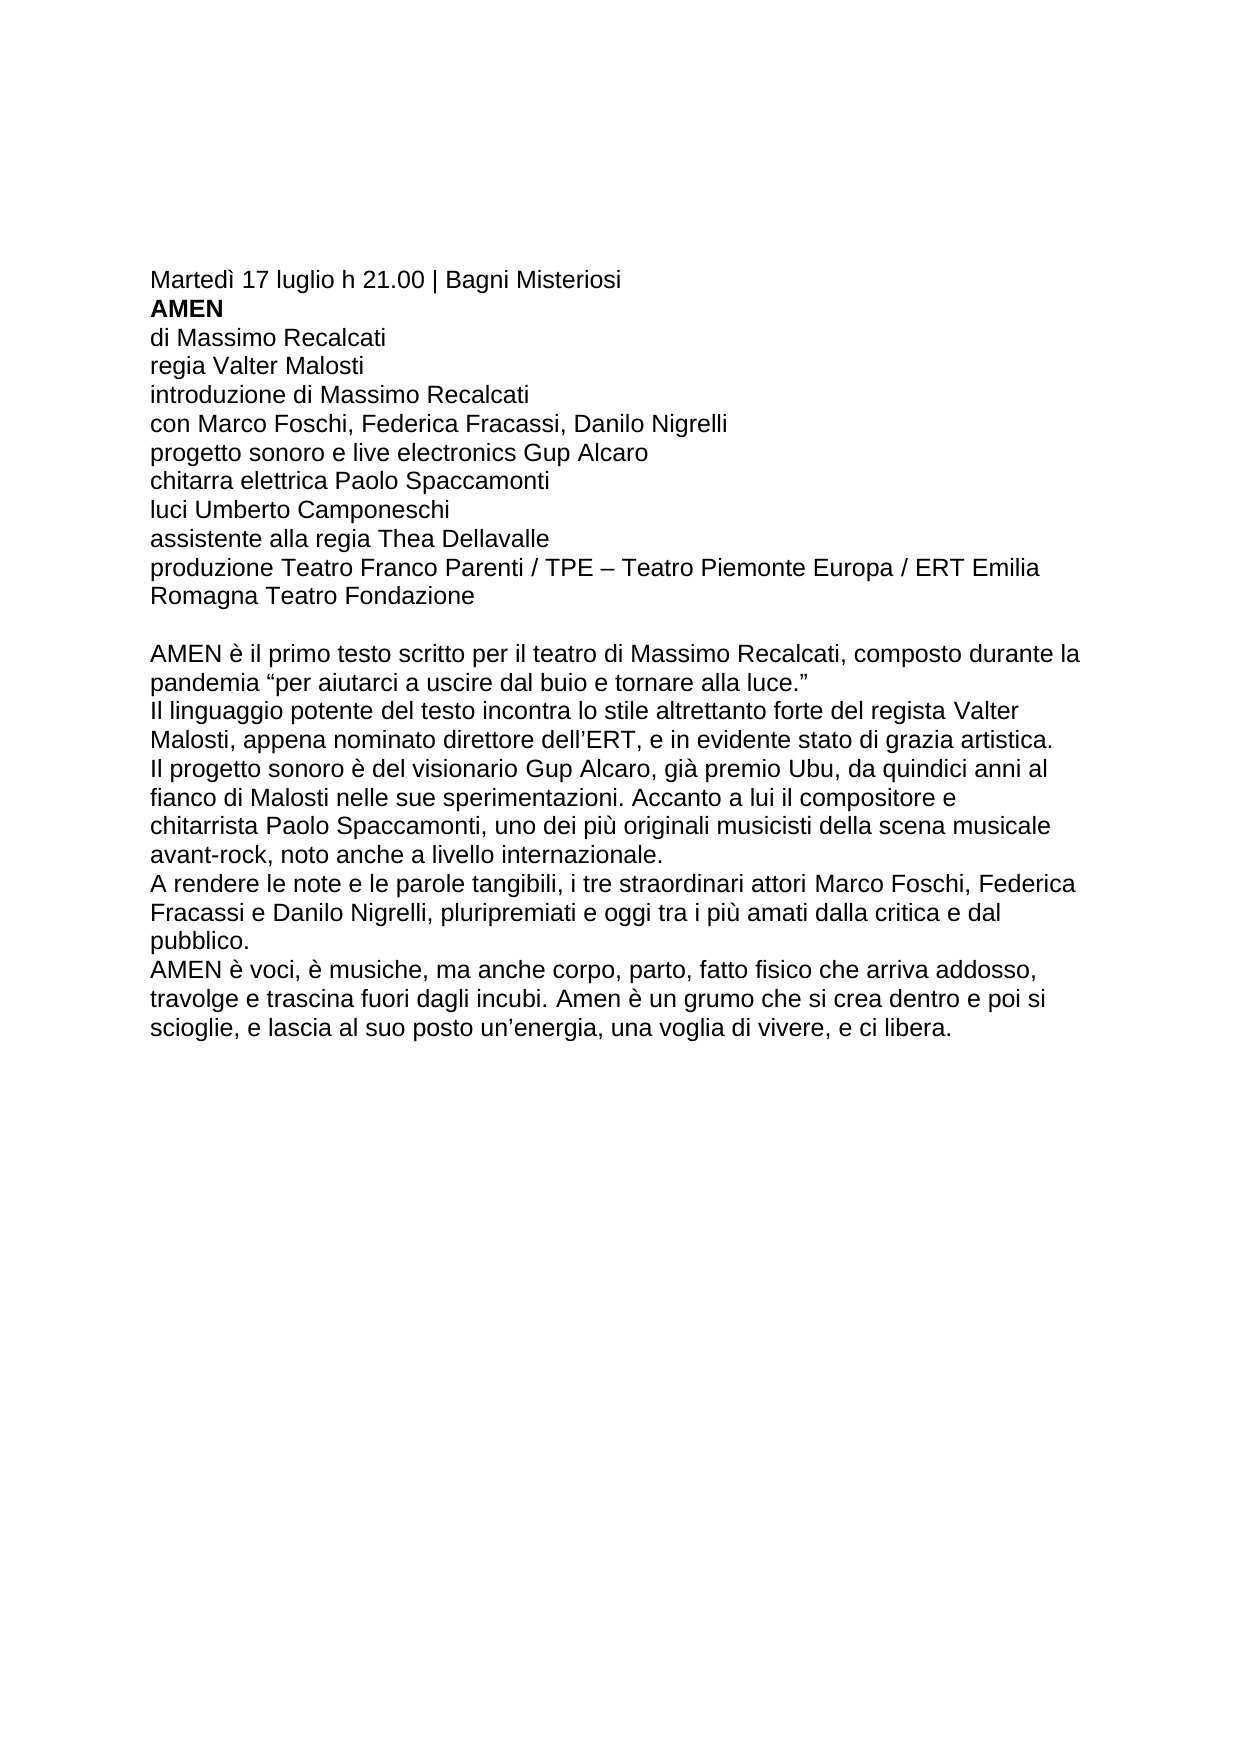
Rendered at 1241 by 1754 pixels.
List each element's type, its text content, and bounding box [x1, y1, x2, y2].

text AMEN è voci, è musiche, ma anche corpo, parto, fatto fisico che arriva addosso, travolge e trascina fuori dagli incubi. Amen è un grumo che si crea dentro e poi si scioglie, e lascia al suo posto un’energia, una voglia di vivere, e ci libera. [150, 955, 1090, 1041]
text Il linguaggio potente del testo incontra lo stile altrettanto forte del regista Valter Malosti, appena nominato direttore dell’ERT, e in evidente stato di grazia artistica. Il progetto sonoro è del visionario Gup Alcaro, già premio Ubu, da quindici anni al fianco di Malosti nelle sue sperimentazioni. Accanto a lui il compositore e chitarrista Paolo Spaccamonti, uno dei più originali musicisti della scena musicale avant-rock, noto anche a livello internazionale. A rendere le note e le parole tangibili, i tre straordinari attori Marco Foschi, Federica Fracassi e Danilo Nigrelli, pluripremiati e oggi tra i più amati dalla critica e dal pubblico. [150, 696, 1090, 955]
text Martedì 17 luglio h 21.00 | Bagni Misteriosi AMEN di Massimo Recalcati regia Valter Malosti introduzione di Massimo Recalcati con Marco Foschi, Federica Fracassi, Danilo Nigrelli progetto sonoro e live electronics Gup Alcaro chitarra elettrica Paolo Spaccamonti luci Umberto Camponeschi assistente alla regia Thea Dellavalle [150, 265, 1090, 552]
text produzione Teatro Franco Parenti / TPE – Teatro Piemonte Europa / ERT Emilia Romagna Teatro Fondazione [150, 552, 1090, 610]
text AMEN è il primo testo scritto per il teatro di Massimo Recalcati, composto durante la pandemia “per aiutarci a uscire dal buio e tornare alla luce.” [150, 639, 1090, 696]
